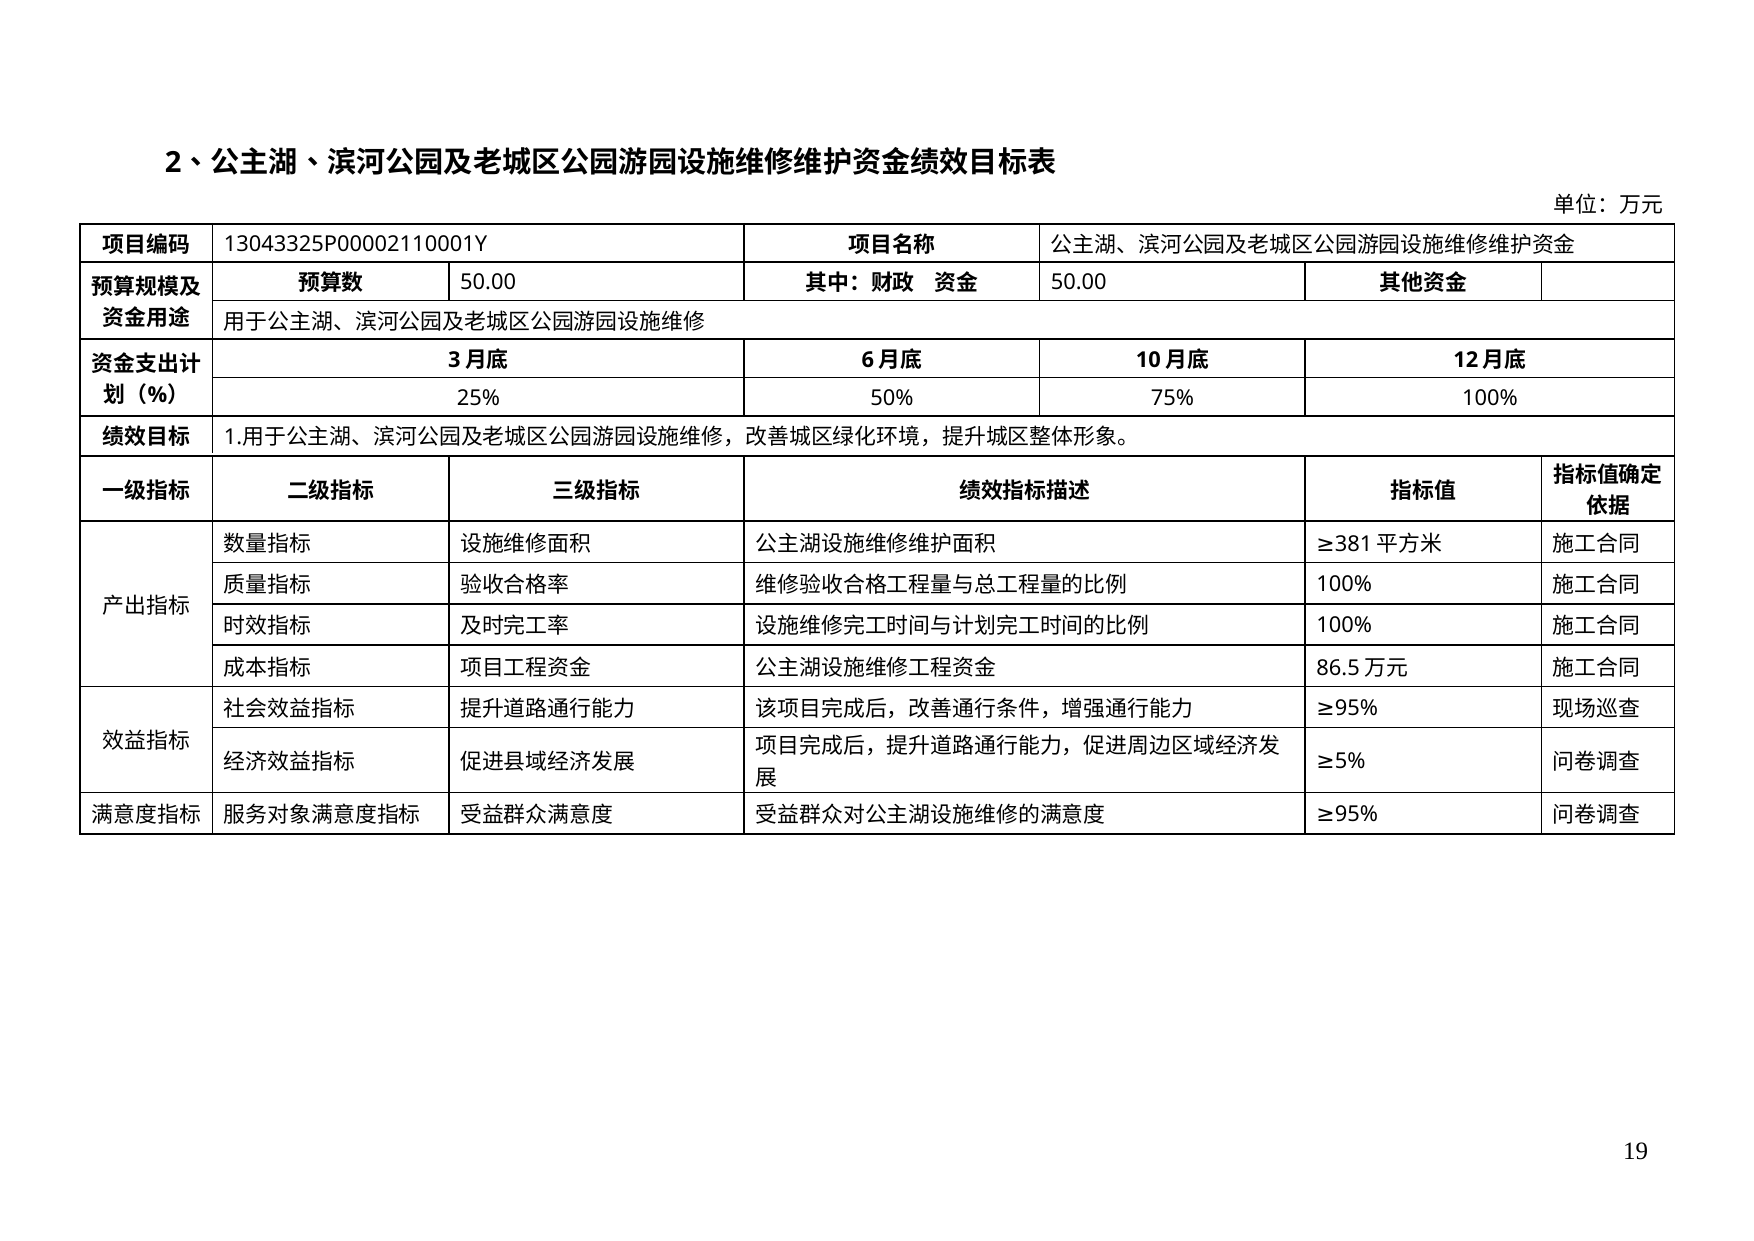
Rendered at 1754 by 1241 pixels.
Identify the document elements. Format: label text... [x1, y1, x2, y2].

table_cell 预算规模及资金用途 [81, 263, 212, 338]
table_cell 10月底 [1040, 340, 1304, 377]
table_header 指标值 [1306, 457, 1541, 520]
table_cell 其他资金 [1306, 263, 1541, 300]
table_cell [1542, 263, 1674, 300]
table_cell 100% [1306, 378, 1674, 415]
table_header 二级指标 [213, 457, 448, 520]
table_cell 设施维修面积 [450, 522, 743, 561]
table_cell 设施维修完工时间与计划完工时间的比例 [745, 605, 1304, 644]
table_cell 资金支出计划（%） [81, 340, 212, 415]
table_cell ≥381平方米 [1306, 522, 1541, 561]
table_cell 满意度指标 [81, 793, 212, 833]
table_cell 50% [745, 378, 1039, 415]
table_cell 提升道路通行能力 [450, 687, 743, 727]
table_cell 项目编码 [81, 225, 212, 261]
table_cell 现场巡查 [1542, 687, 1674, 727]
table_cell 公主湖设施维修维护面积 [745, 522, 1304, 561]
table_cell 该项目完成后，改善通行条件，增强通行能力 [745, 687, 1304, 727]
table_cell 100% [1306, 605, 1541, 644]
table_cell 12月底 [1306, 340, 1674, 377]
table_cell 效益指标 [81, 687, 212, 792]
table_cell 项目名称 [745, 225, 1039, 261]
table_cell 服务对象满意度指标 [213, 793, 448, 833]
table_cell 预算数 [213, 263, 448, 300]
table_cell 质量指标 [213, 563, 448, 603]
table_cell 6月底 [745, 340, 1039, 377]
table_cell 25% [213, 378, 743, 415]
table_header 三级指标 [450, 457, 743, 520]
table_cell 促进县域经济发展 [450, 728, 743, 792]
table_header 单位：万元 [81, 183, 1674, 223]
table_cell 问卷调查 [1542, 793, 1674, 833]
table_cell 成本指标 [213, 646, 448, 686]
table_header 指标值确定依据 [1542, 457, 1674, 520]
table_cell ≥95% [1306, 793, 1541, 833]
table_cell 项目完成后，提升道路通行能力，促进周边区域经济发展 [745, 728, 1304, 792]
table_cell 施工合同 [1542, 522, 1674, 561]
table_cell 施工合同 [1542, 563, 1674, 603]
table_cell 施工合同 [1542, 646, 1674, 686]
table_cell 13043325P00002110001Y [213, 225, 743, 261]
table_cell 及时完工率 [450, 605, 743, 644]
table_header 绩效指标描述 [745, 457, 1304, 520]
table_cell 50.00 [1040, 263, 1304, 300]
table_cell 问卷调查 [1542, 728, 1674, 792]
table_cell 施工合同 [1542, 605, 1674, 644]
table_cell 3月底 [213, 340, 743, 377]
table_cell 86.5万元 [1306, 646, 1541, 686]
table_cell 1.用于公主湖、滨河公园及老城区公园游园设施维修，改善城区绿化环境，提升城区整体形象。 [213, 417, 1674, 453]
table_cell 其中：财政 资金 [745, 263, 1039, 300]
text 2、公主湖、滨河公园及老城区公园游园设施维修维护资金绩效目标表 [106, 142, 1648, 181]
table_header 一级指标 [81, 457, 212, 520]
table_cell 产出指标 [81, 522, 212, 686]
table_cell ≥95% [1306, 687, 1541, 727]
table_cell 验收合格率 [450, 563, 743, 603]
table_cell 公主湖设施维修工程资金 [745, 646, 1304, 686]
table_cell 数量指标 [213, 522, 448, 561]
table_cell 75% [1040, 378, 1304, 415]
table_cell ≥5% [1306, 728, 1541, 792]
table_cell 绩效目标 [81, 417, 212, 453]
table_cell 100% [1306, 563, 1541, 603]
table_cell 维修验收合格工程量与总工程量的比例 [745, 563, 1304, 603]
table_cell 50.00 [450, 263, 743, 300]
table_cell 社会效益指标 [213, 687, 448, 727]
table_cell 用于公主湖、滨河公园及老城区公园游园设施维修 [213, 301, 1674, 338]
table_cell 公主湖、滨河公园及老城区公园游园设施维修维护资金 [1040, 225, 1674, 261]
table_cell 受益群众对公主湖设施维修的满意度 [745, 793, 1304, 833]
table_cell 项目工程资金 [450, 646, 743, 686]
table_cell 受益群众满意度 [450, 793, 743, 833]
table_cell 经济效益指标 [213, 728, 448, 792]
table_cell 时效指标 [213, 605, 448, 644]
